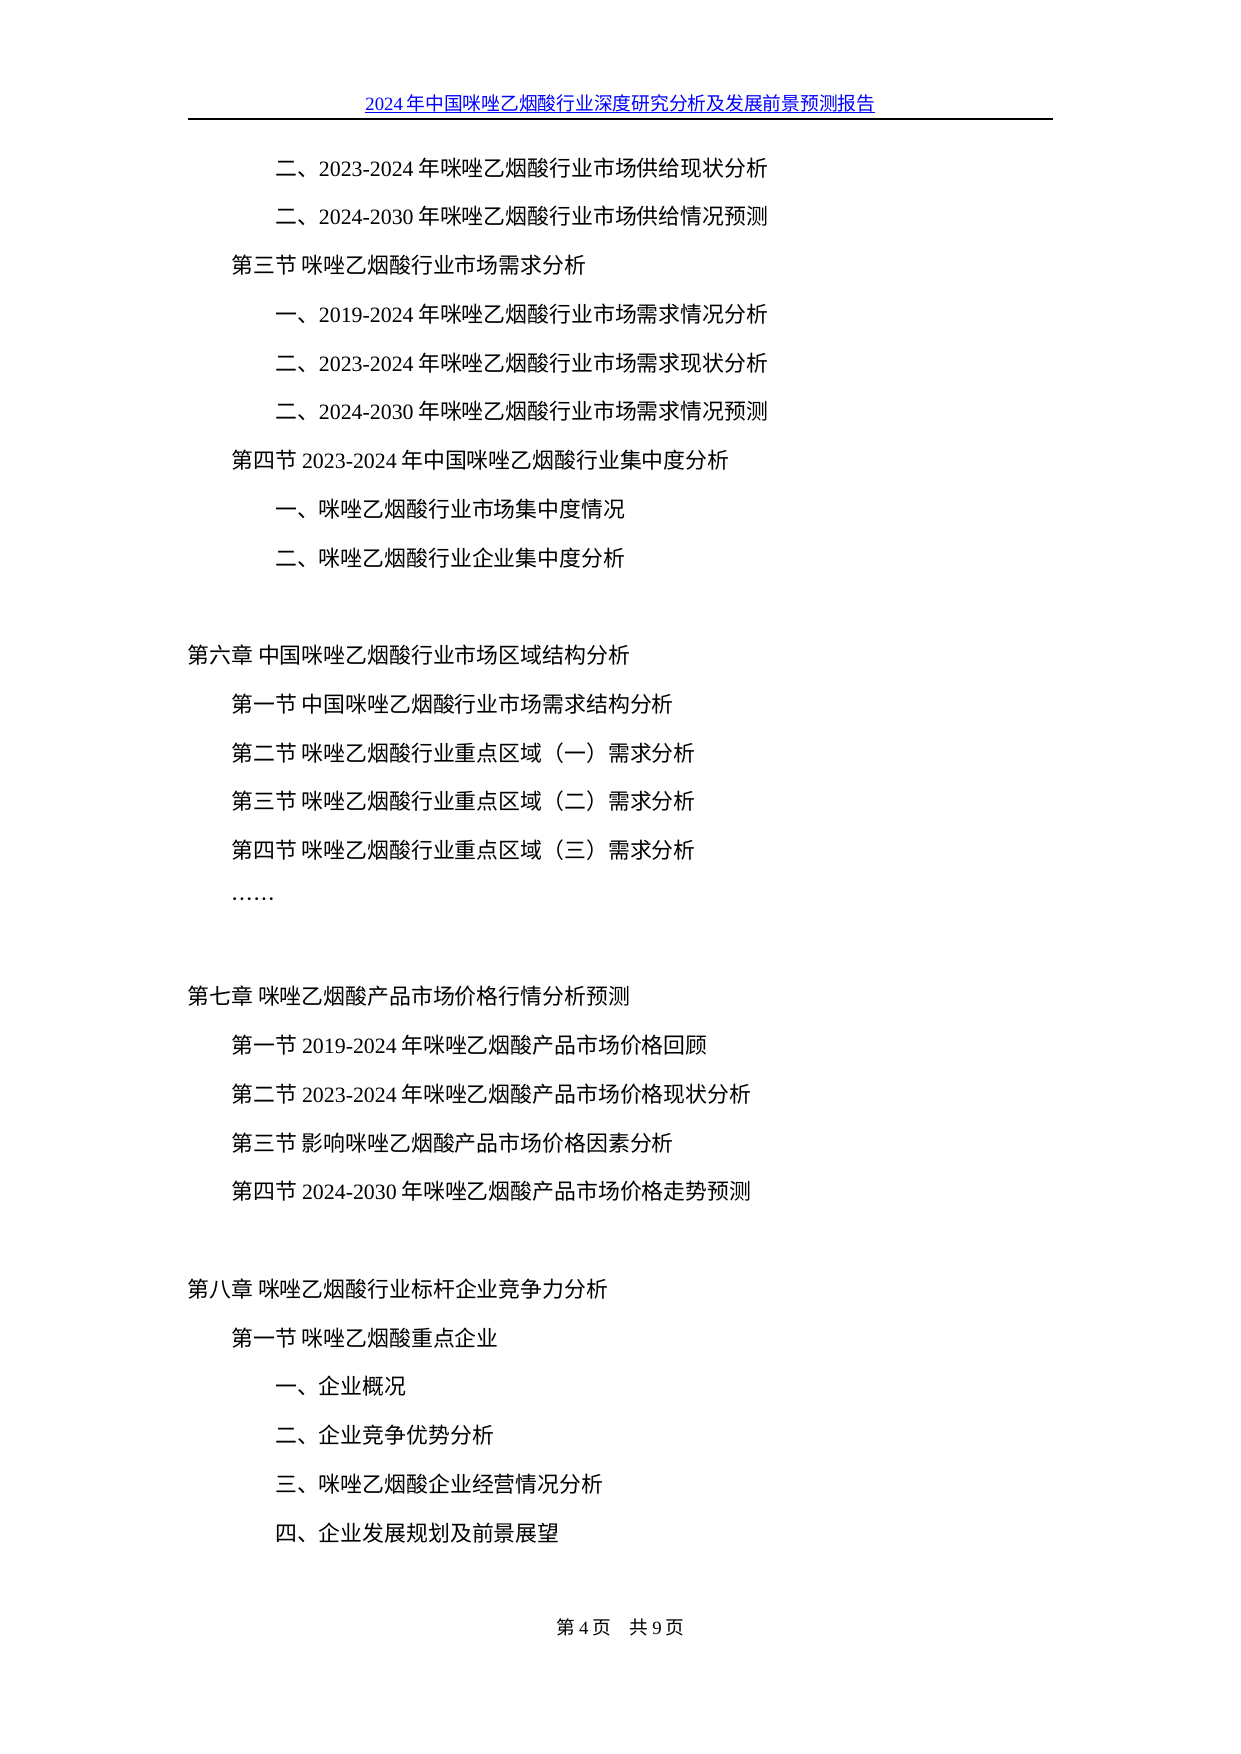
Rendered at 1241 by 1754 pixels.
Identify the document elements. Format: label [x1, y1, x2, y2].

text [187, 150, 1053, 1548]
